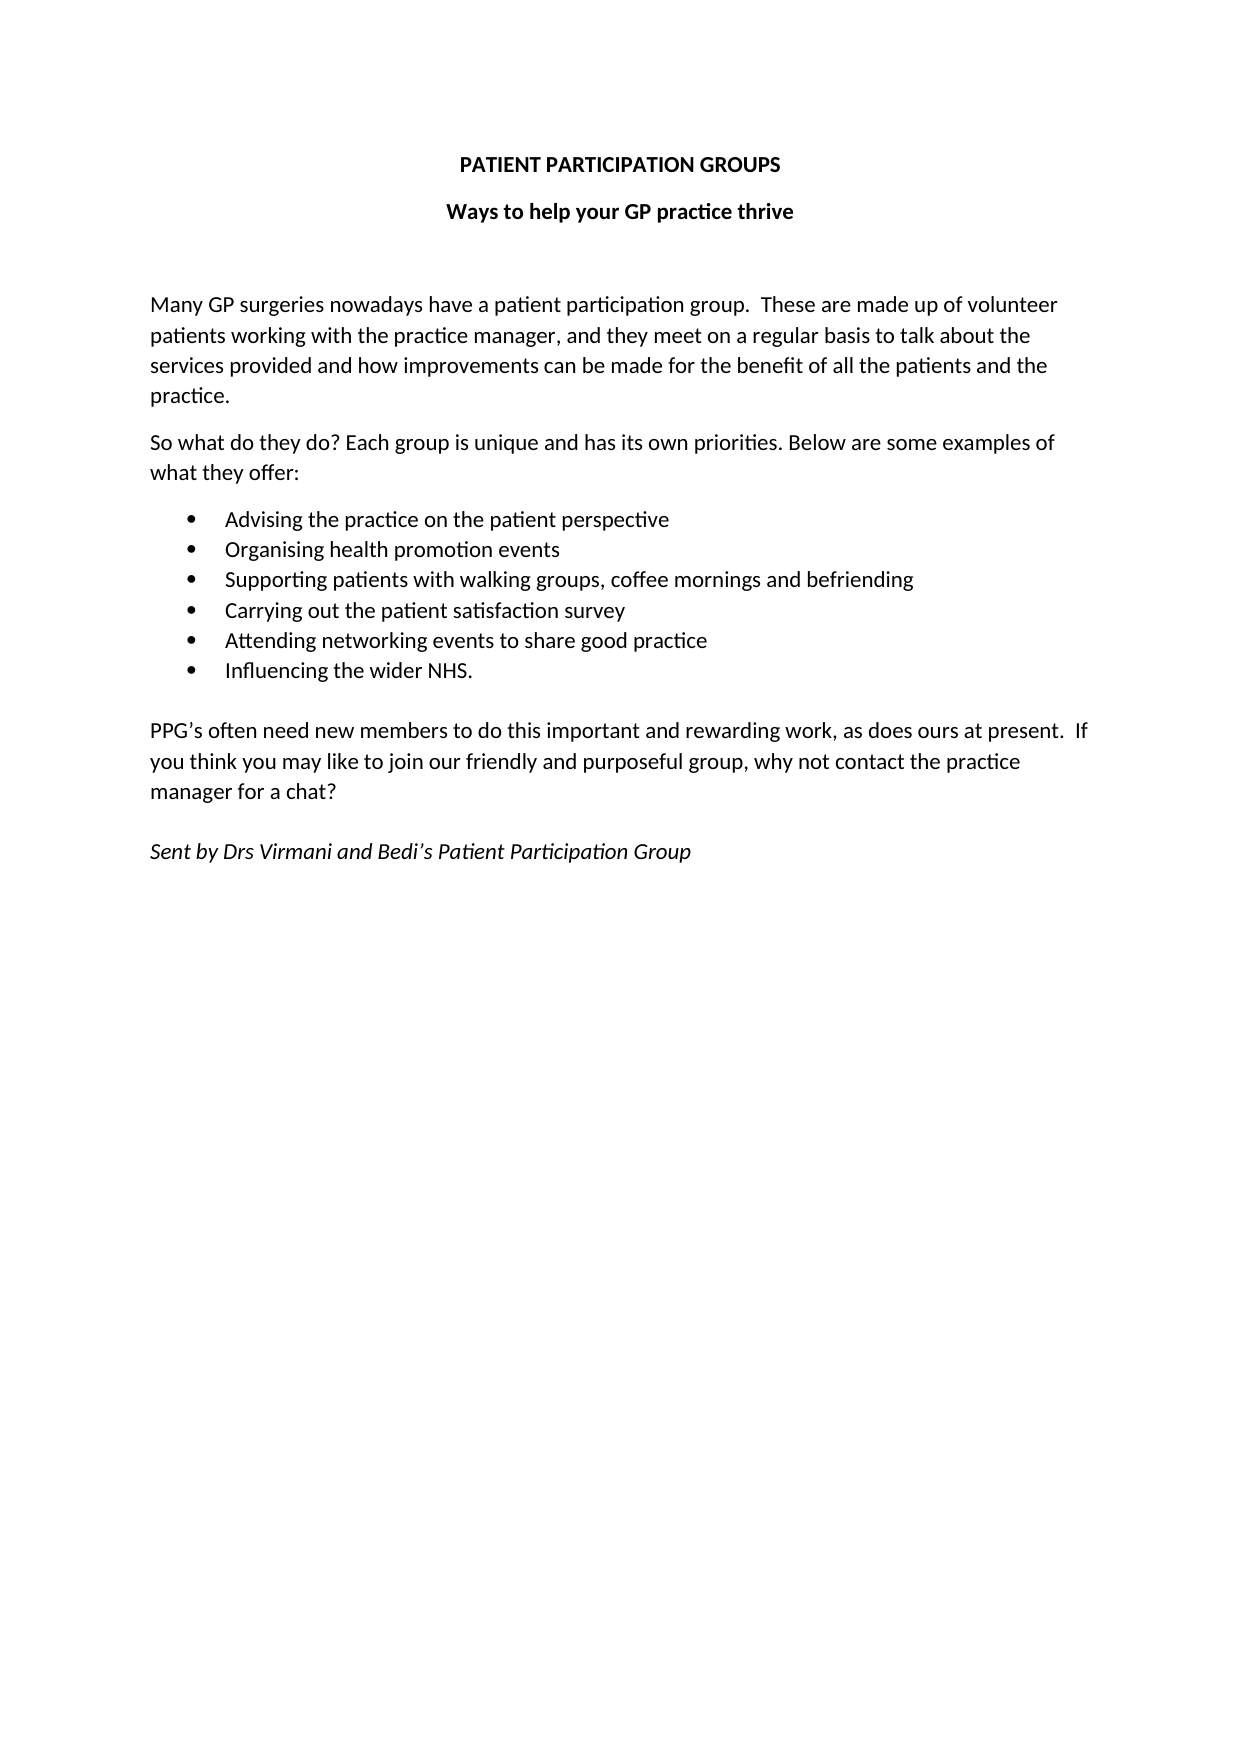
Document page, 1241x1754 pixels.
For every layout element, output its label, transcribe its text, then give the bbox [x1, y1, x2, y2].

list Sent by Drs Virmani and Bedi’s Patient Participation Group [150, 837, 1090, 866]
list Advising the practice on the patient perspective [187, 505, 1090, 533]
list Influencing the wider NHS. [187, 656, 1090, 684]
text Many GP surgeries nowadays have a patient participation group. These are made up of volunteer patients working with the practice manager, and they meet on a regular basis to talk about the services provided and how improvements can be made for the benefit of all the patients and the practice. [150, 291, 1090, 409]
text PATIENT PARTICIPATION GROUPS [150, 150, 1090, 178]
list Organising health promotion events [187, 535, 1090, 563]
text So what do they do? Each group is unique and has its own priorities. Below are some examples of what they offer: [150, 428, 1090, 486]
list Carrying out the patient satisfaction survey [187, 596, 1090, 624]
list Attending networking events to share good practice [187, 626, 1090, 654]
text Ways to help your GP practice thrive [150, 197, 1090, 225]
list Supporting patients with walking groups, coffee mornings and befriending [187, 566, 1090, 594]
list PPG’s often need new members to do this important and rewarding work, as does ours at present. If you think you may like to join our friendly and purposeful group, why not contact the practice manager for a chat? [150, 717, 1090, 805]
